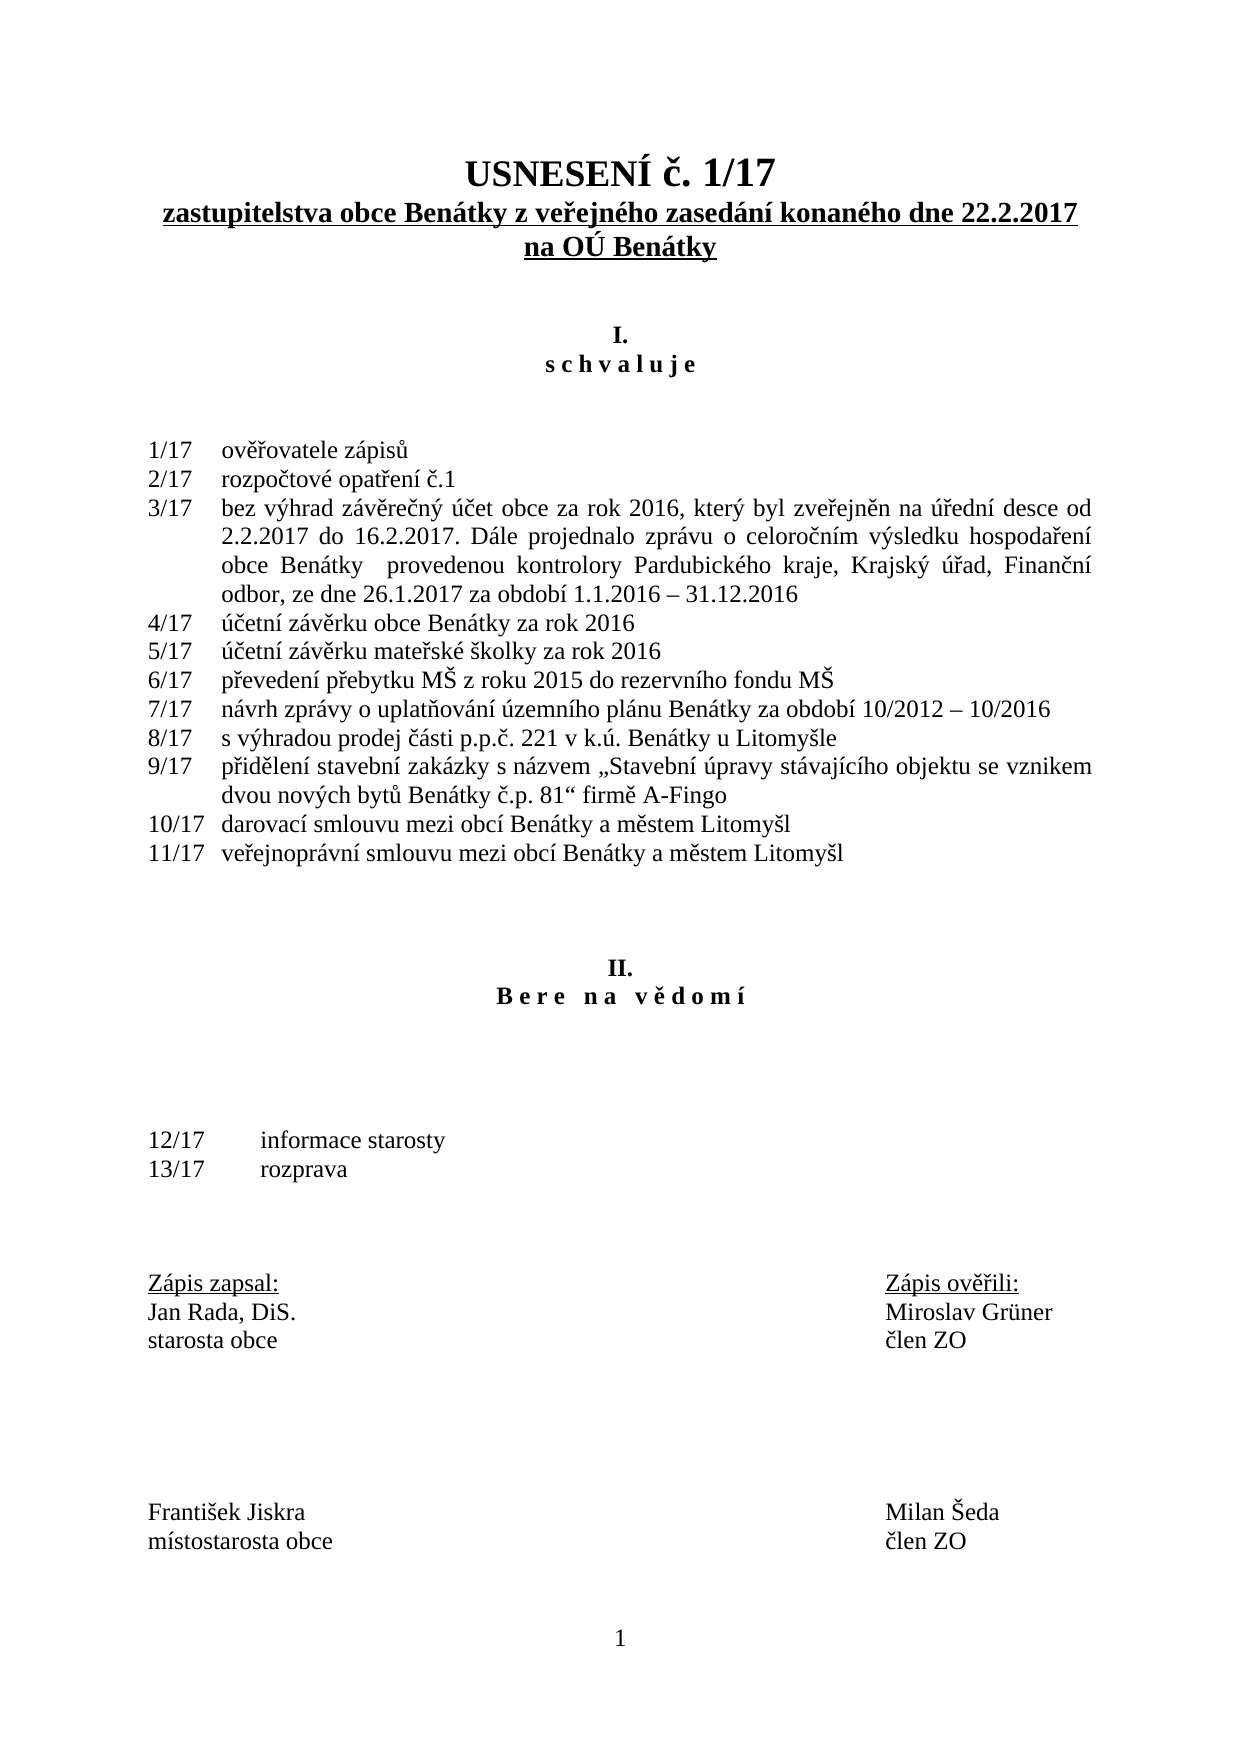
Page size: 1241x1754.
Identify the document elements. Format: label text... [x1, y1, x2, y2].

text 8/17 s výhradou prodej části p.p.č. 221 v k.ú. Benátky u Litomyšle [148, 723, 1093, 751]
text 5/17 účetní závěrku mateřské školky za rok 2016 [148, 636, 1093, 665]
text František Jiskra Milan Šeda [148, 1497, 1093, 1526]
text 7/17 návrh zprávy o uplatňování územního plánu Benátky za období 10/2012 – 10/2016 [148, 694, 1093, 723]
text 13/17 rozprava [148, 1154, 1093, 1183]
text 1/17 ověřovatele zápisů [148, 435, 1093, 464]
text , DiS. Miroslav Grüner [148, 1297, 1093, 1326]
text místostarosta obce člen ZO [148, 1526, 1093, 1555]
text 12/17 informace starosty [148, 1125, 1093, 1154]
text B e r e n a v ě d o m í [148, 981, 1093, 1010]
text 4/17 účetní závěrku obce Benátky za rok 2016 [148, 608, 1093, 636]
text zastupitelstva obce Benátky z veřejného zasedání konaného dne 22.2.2017 na OÚ Benátky [148, 196, 1093, 263]
text II. [148, 953, 1093, 981]
text 2/17 rozpočtové opatření č.1 [148, 464, 1093, 493]
text starosta obce člen ZO [148, 1326, 1093, 1354]
text Zápis zapsal: Zápis ověřili: [148, 1268, 1093, 1297]
text I. [148, 320, 1093, 349]
text 3/17 bez výhrad závěrečný účet obce za rok 2016, který byl zveřejněn na úřední desce od 2.2.2017 do 16.2.2017. Dále projednalo zprávu o celoročním výsledku hospodaření obce Benátky provedenou kontrolory Pardubického kraje, Krajský úřad, Finanční odbor, ze dne 26.1.2017 za období 1.1.2016 – 31.12.2016 [148, 493, 1093, 608]
text 9/17 přidělení stavební zakázky s názvem „Stavební úpravy stávajícího objektu se vznikem dvou nových bytů Benátky č.p. 81“ firmě A-Fingo [148, 751, 1093, 809]
text 6/17 převedení přebytku MŠ z roku 2015 do rezervního fondu MŠ [148, 665, 1093, 694]
text s c h v a l u j e [148, 349, 1093, 378]
text 11/17 veřejnoprávní smlouvu mezi obcí Benátky a městem Litomyšl [148, 838, 1093, 866]
text 10/17 darovací smlouvu mezi obcí Benátky a městem Litomyšl [148, 809, 1093, 838]
text USNESENÍ č. 1/17 [148, 148, 1093, 196]
